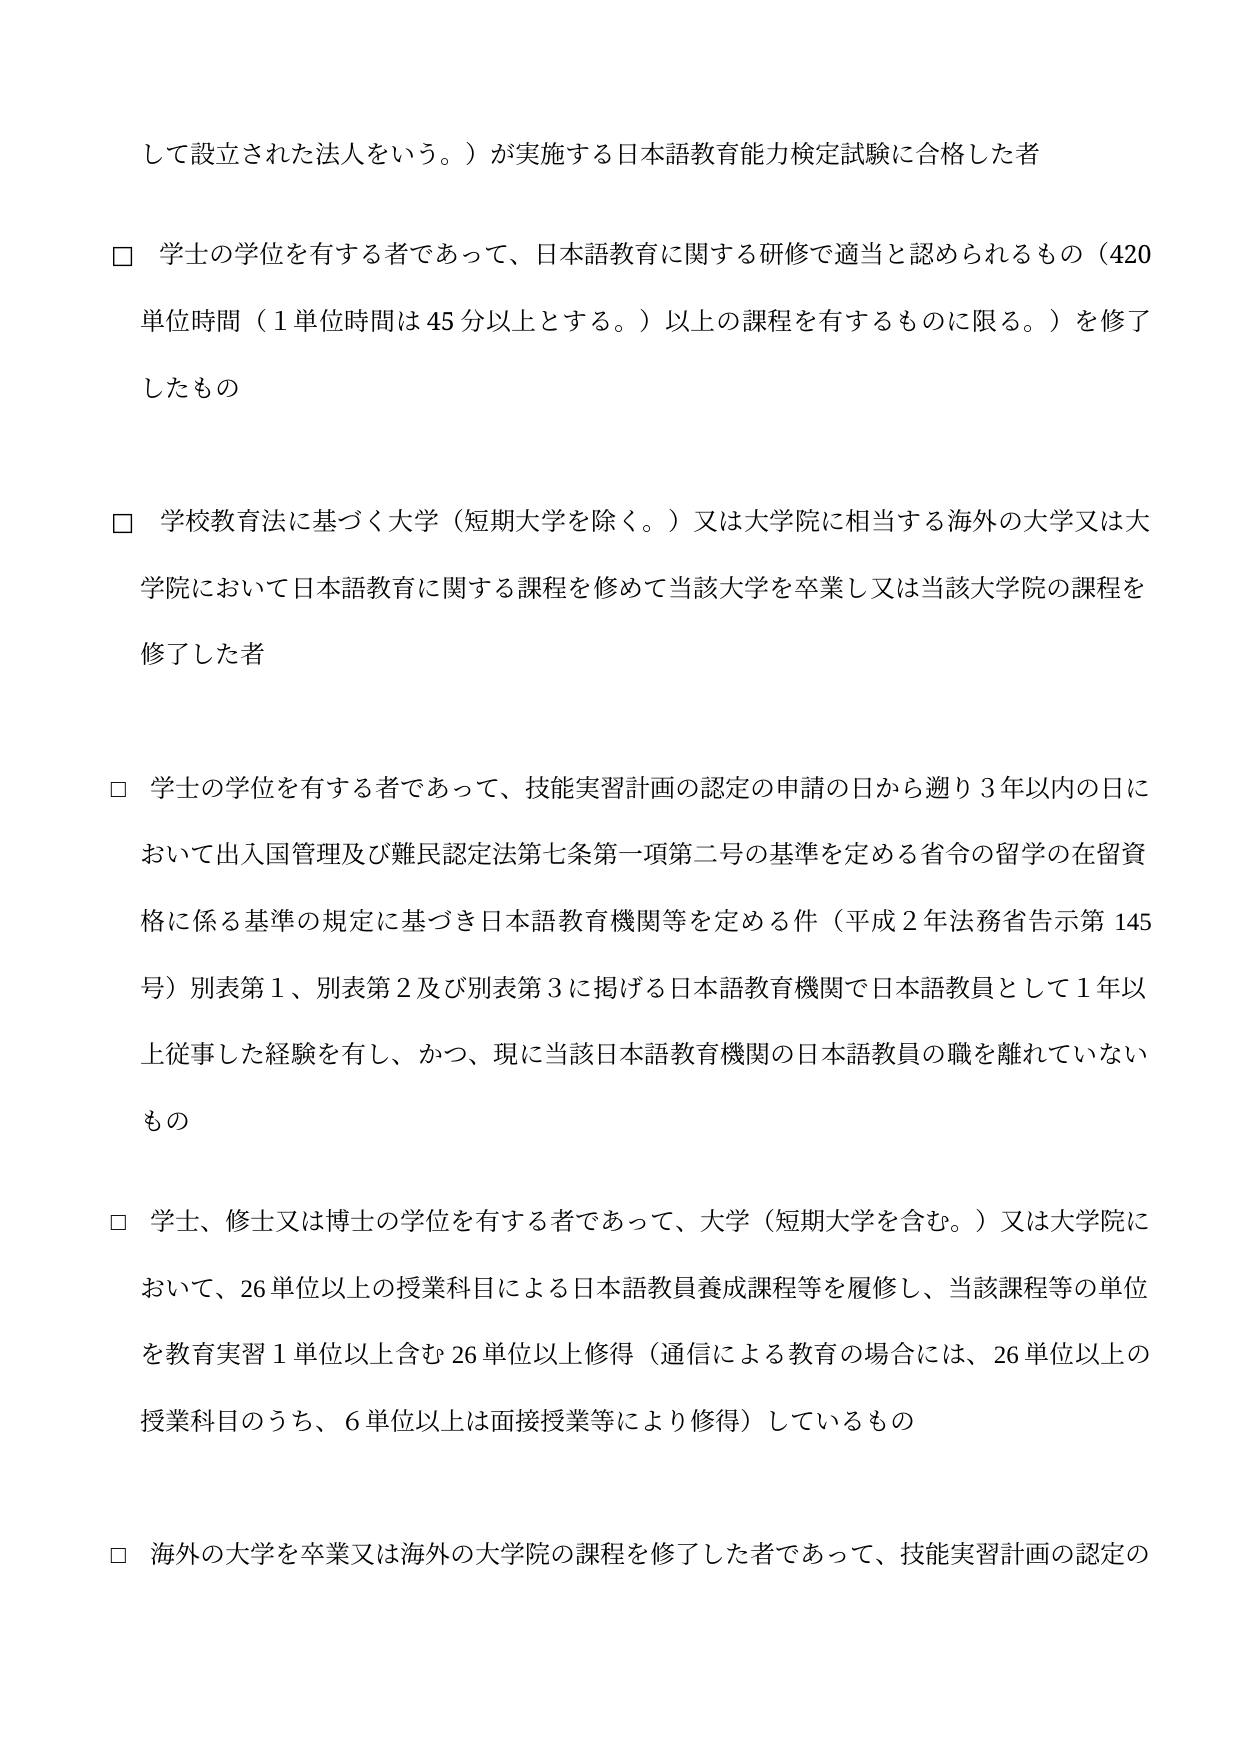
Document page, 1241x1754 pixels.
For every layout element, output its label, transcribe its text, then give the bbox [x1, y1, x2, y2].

text □ 学士、修士又は博士の学位を有する者であって、大学（短期大学を含む。）又は大学院において、26単位以上の授業科目による日本語教員養成課程等を履修し、当該課程等の単位を教育実習１単位以上含む26単位以上修得（通信による教育の場合には、26単位以上の授業科目のうち、６単位以上は面接授業等により修得）しているもの [111, 1186, 1152, 1453]
text □ 学校教育法に基づく大学（短期大学を除く。）又は大学院に相当する海外の大学又は大学院において日本語教育に関する課程を修めて当該大学を卒業し又は当該大学院の課程を修了した者 [111, 486, 1152, 686]
text □ 学士の学位を有する者であって、日本語教育に関する研修で適当と認められるもの（420単位時間（１単位時間は45分以上とする。）以上の課程を有するものに限る。）を修了したもの [111, 219, 1152, 419]
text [111, 1519, 1152, 1586]
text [111, 119, 1152, 186]
text □ 学士の学位を有する者であって、技能実習計画の認定の申請の日から遡り３年以内の日において出入国管理及び難民認定法第七条第一項第二号の基準を定める省令の留学の在留資格に係る基準の規定に基づき日本語教育機関等を定める件（平成２年法務省告示第145号）別表第１、別表第２及び別表第３に掲げる日本語教育機関で日本語教員として１年以上従事した経験を有し、かつ、現に当該日本語教育機関の日本語教員の職を離れていないもの [111, 753, 1152, 1153]
